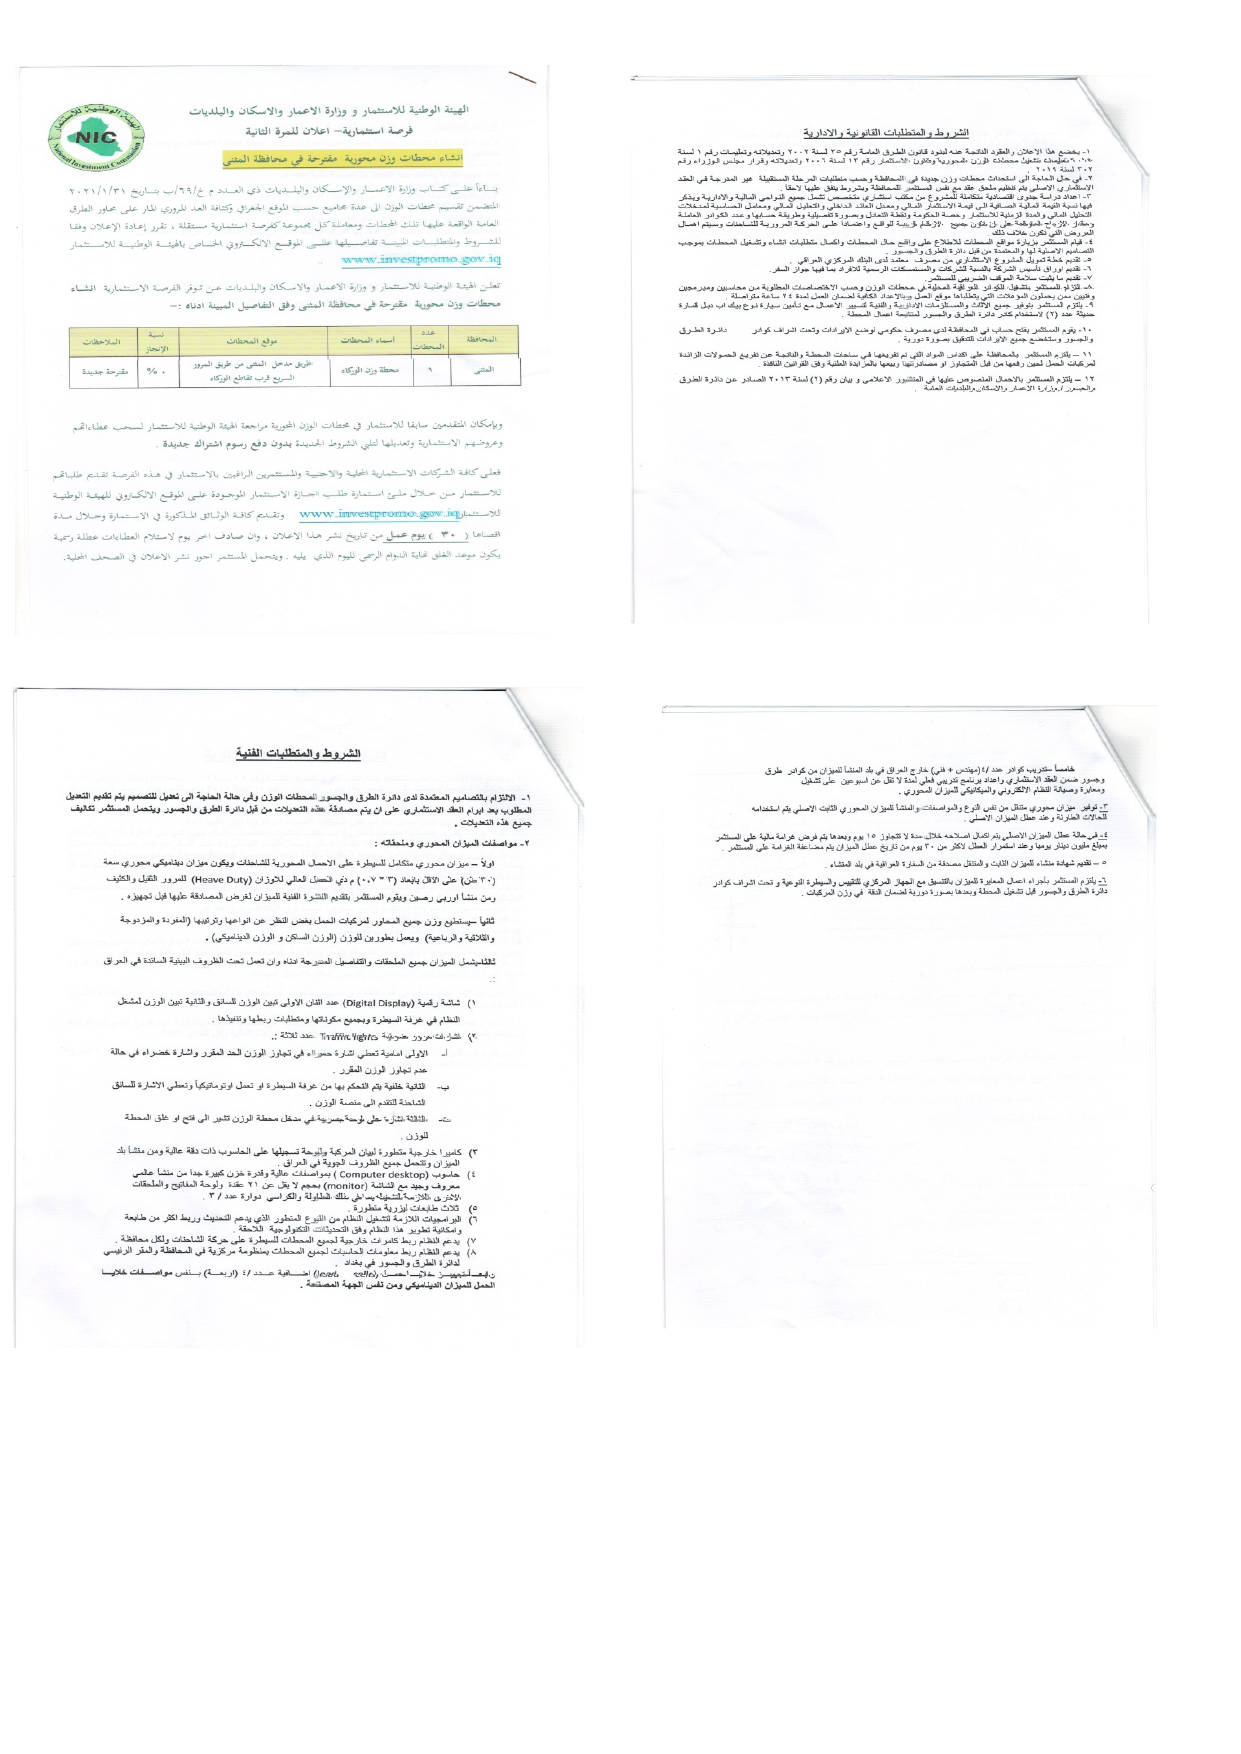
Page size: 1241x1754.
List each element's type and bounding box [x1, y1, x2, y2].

picture [13, 64, 551, 633]
picture [10, 686, 585, 1345]
picture [628, 73, 1151, 623]
picture [660, 703, 1157, 1328]
